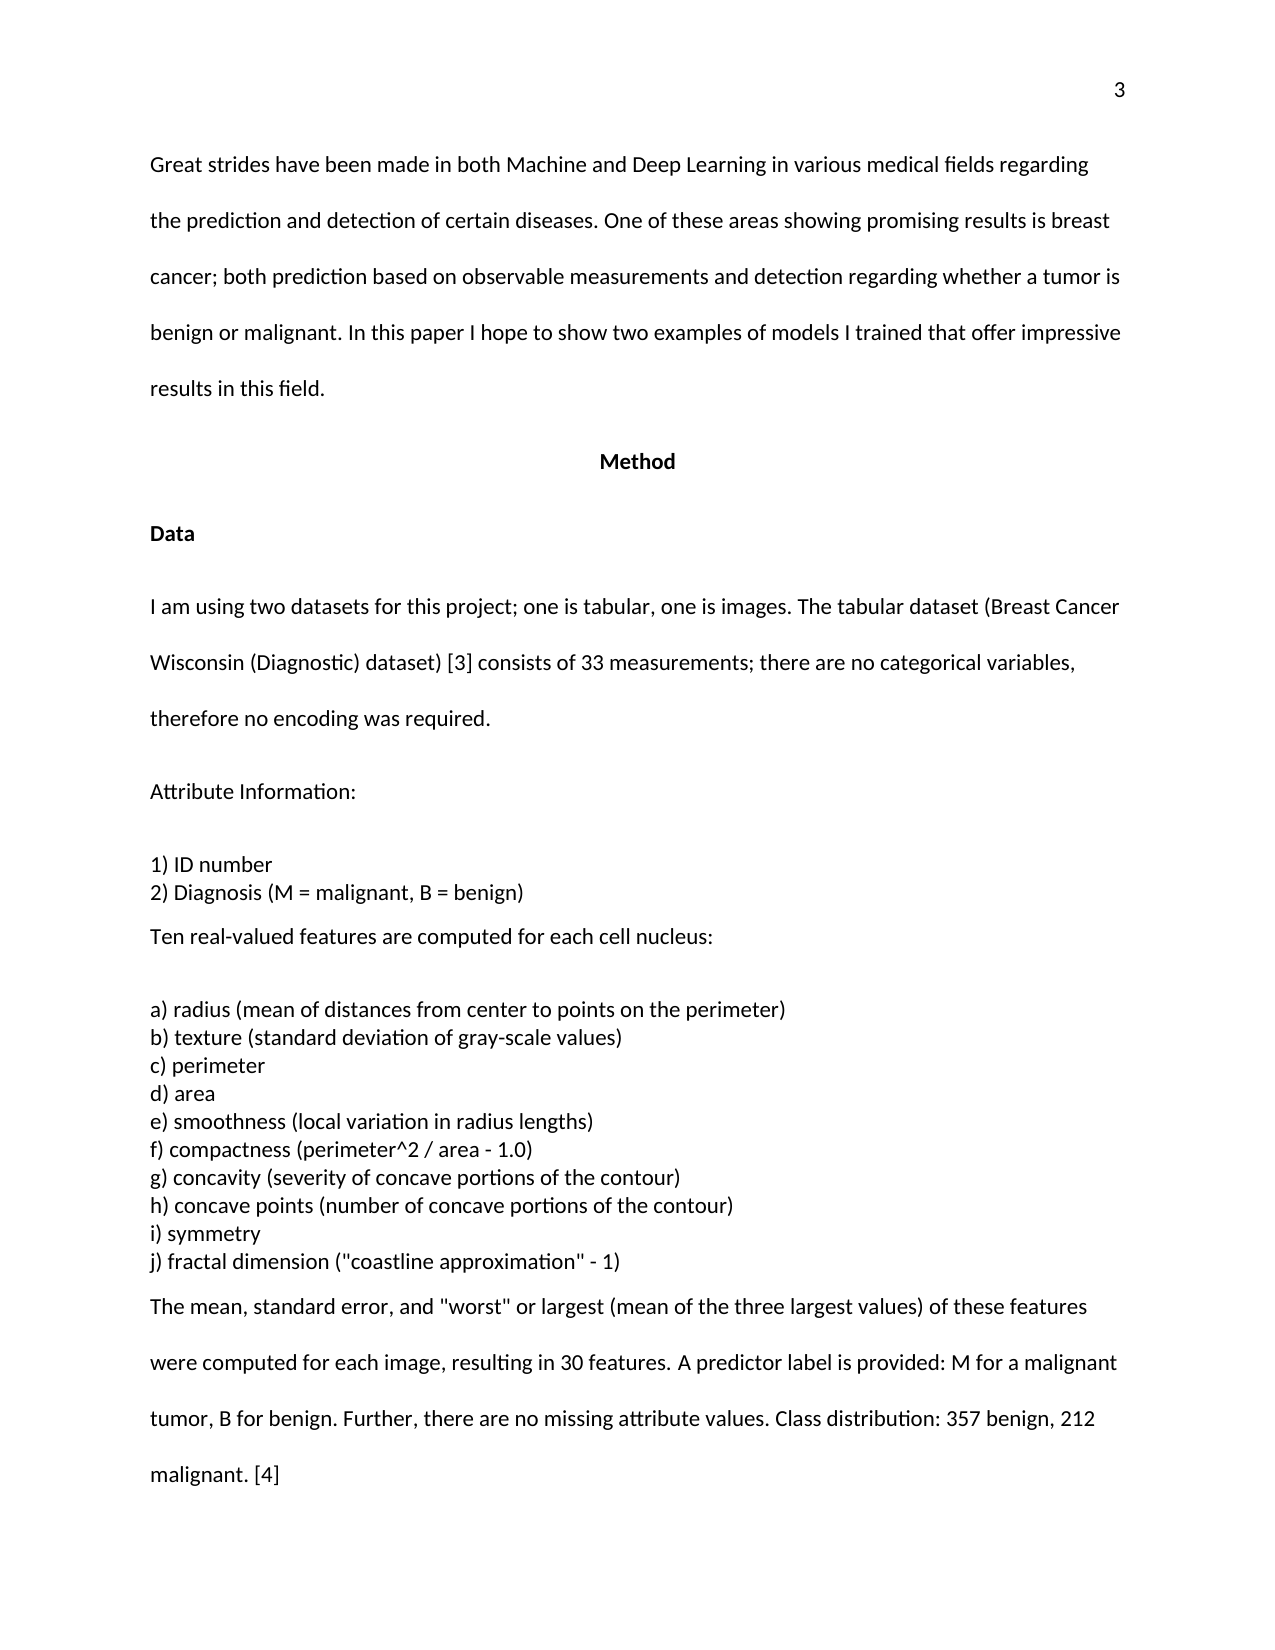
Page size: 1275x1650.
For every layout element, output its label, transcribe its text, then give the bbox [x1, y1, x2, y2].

text 1) ID number 2) Diagnosis (M = malignant, B = benign) [150, 850, 1125, 906]
text The mean, standard error, and "worst" or largest (mean of the three largest values) of these features were computed for each image, resulting in 30 features. A predictor label is provided: M for a malignant tumor, B for benign. Further, there are no missing attribute values. Class distribution: 357 benign, 212 malignant. [4] [150, 1292, 1125, 1488]
text Attribute Information: [150, 777, 1125, 805]
text a) radius (mean of distances from center to points on the perimeter) b) texture (standard deviation of gray-scale values) c) perimeter d) area e) smoothness (local variation in radius lengths) f) compactness (perimeter^2 / area - 1.0) g) concavity (severity of concave portions of the contour) h) concave points (number of concave portions of the contour) i) symmetry j) fractal dimension ("coastline approximation" - 1) [150, 995, 1125, 1275]
text Data [150, 519, 1125, 548]
text Ten real-valued features are computed for each cell nucleus: [150, 922, 1125, 951]
text Method [150, 447, 1125, 475]
text Great strides have been made in both Machine and Deep Learning in various medical fields regarding the prediction and detection of certain diseases. One of these areas showing promising results is breast cancer; both prediction based on observable measurements and detection regarding whether a tumor is benign or malignant. In this paper I hope to show two examples of models I trained that offer impressive results in this field. [150, 150, 1125, 402]
text I am using two datasets for this project; one is tabular, one is images. The tabular dataset (Breast Cancer Wisconsin (Diagnostic) dataset) [3] consists of 33 measurements; there are no categorical variables, therefore no encoding was required. [150, 592, 1125, 732]
